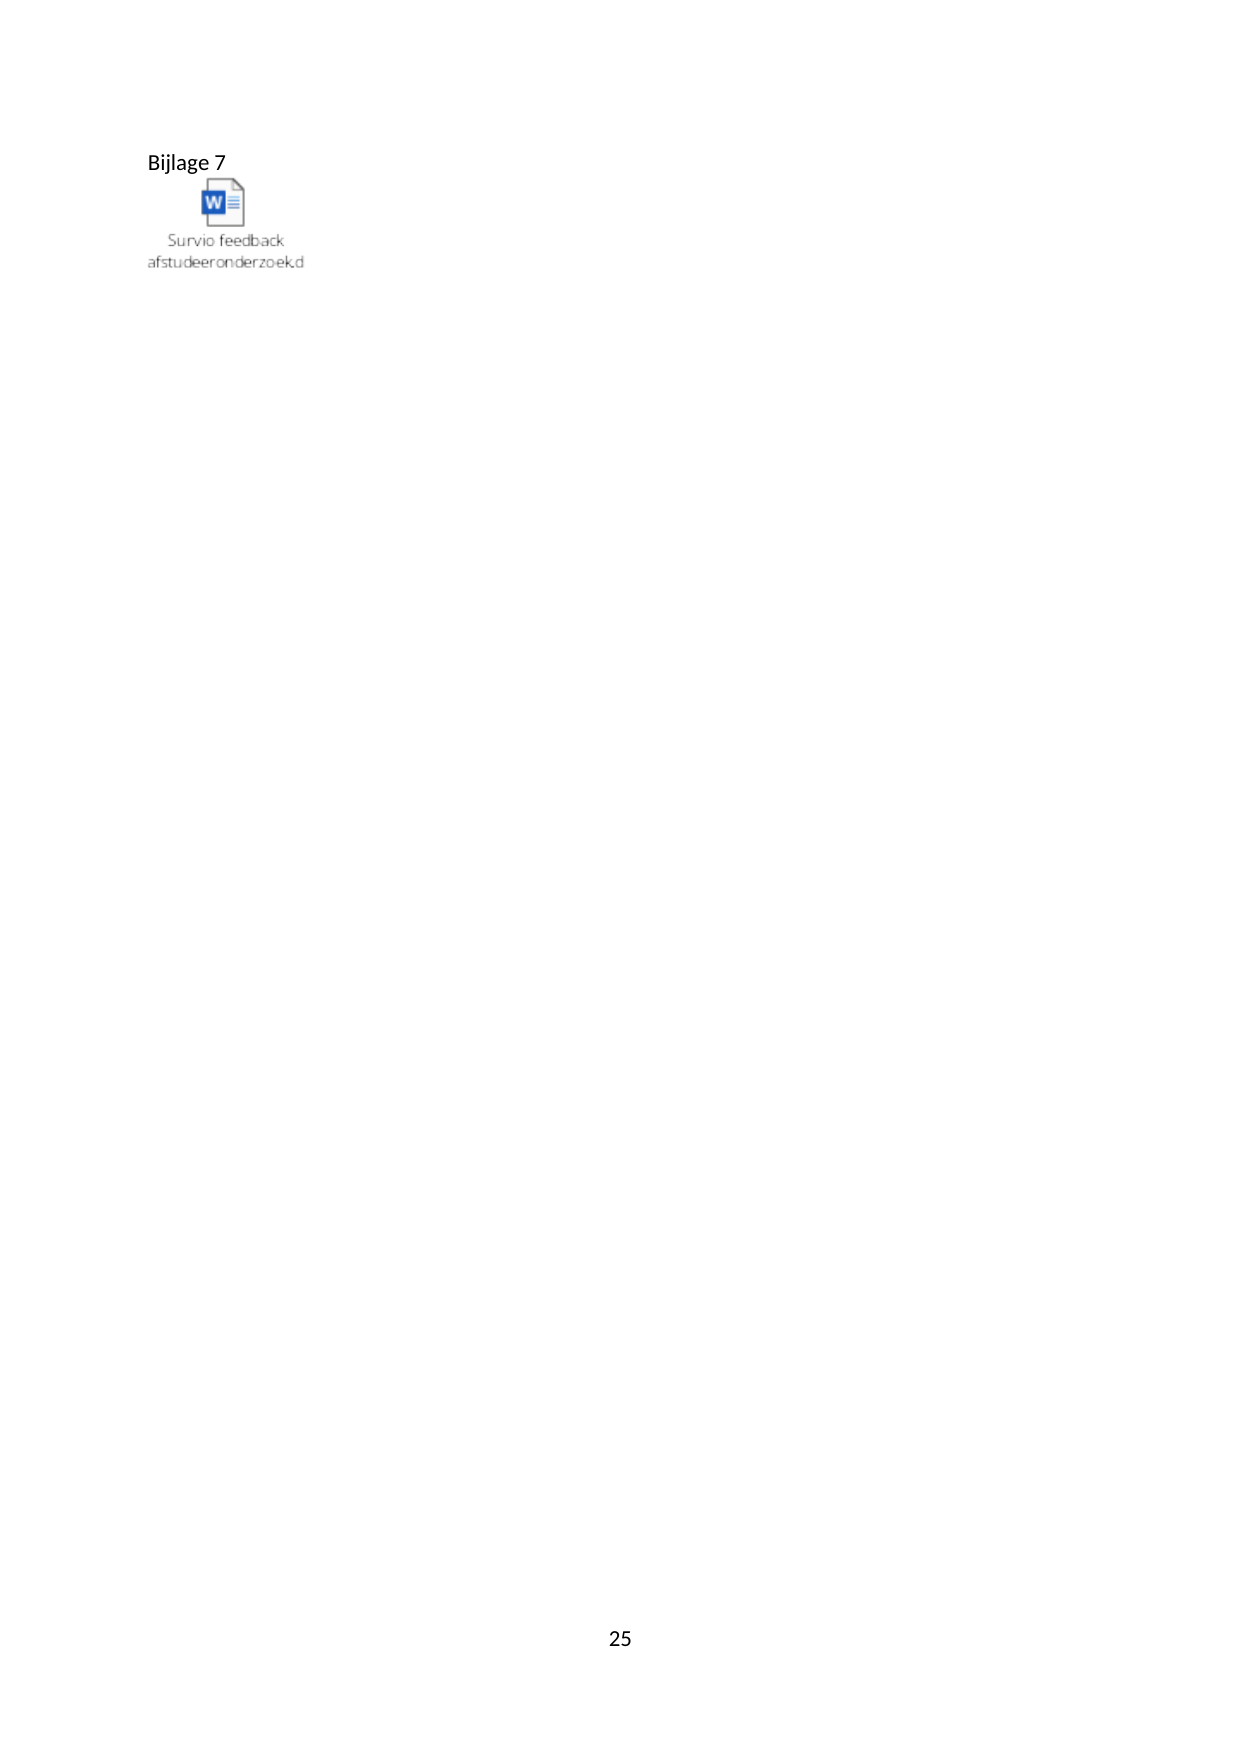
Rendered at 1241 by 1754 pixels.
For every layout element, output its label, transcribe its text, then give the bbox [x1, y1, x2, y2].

text Bijlage 7 [148, 148, 1093, 176]
